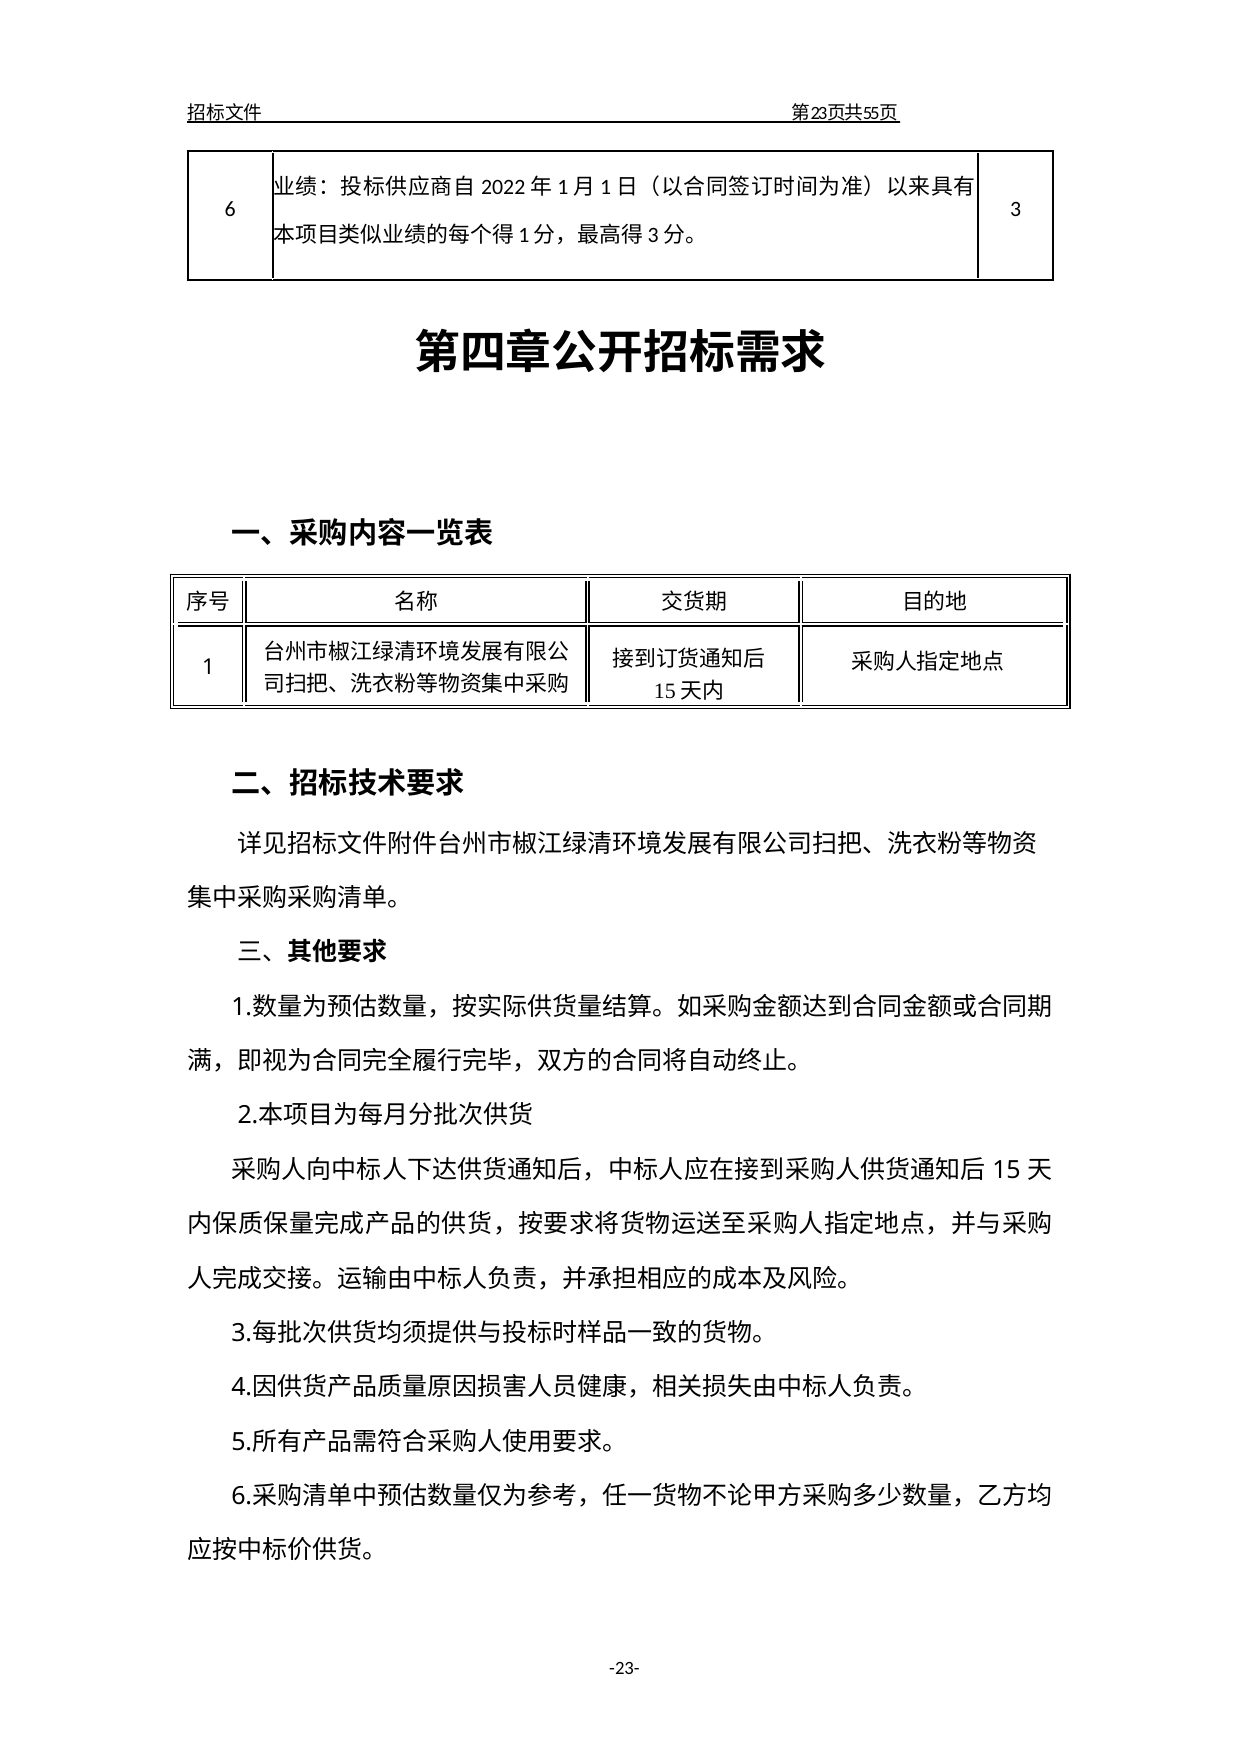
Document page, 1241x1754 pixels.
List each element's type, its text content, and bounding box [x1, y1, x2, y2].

table_header 名称 [244, 575, 588, 622]
text 3.每批次供货均须提供与投标时样品一致的货物。 [187, 1312, 1053, 1349]
table_cell 3 [978, 152, 1052, 279]
table_cell 业绩：投标供应商自2022年1月1日（以合同签订时间为准）以来具有本项目类似业绩的每个得1分，最高得3分。 [273, 152, 978, 279]
text 1.数量为预估数量，按实际供货量结算。如采购金额达到合同金额或合同期满，即视为合同完全履行完毕，双方的合同将自动终止。 [187, 986, 1053, 1077]
text 采购人向中标人下达供货通知后，中标人应在接到采购人供货通知后 15 天内保质保量完成产品的供货，按要求将货物运送至采购人指定地点，并与采购人完成交接。运输由中标人负责，并承担相应的成本及风险。 [187, 1149, 1053, 1294]
table_cell 台州市椒江绿清环境发展有限公司扫把、洗衣粉等物资集中采购 [244, 622, 588, 704]
text 二、招标技术要求 [187, 759, 1053, 802]
table_header 交货期 [588, 575, 801, 622]
text 三、其他要求 [187, 932, 1053, 968]
text 5.所有产品需符合采购人使用要求。 [187, 1421, 1053, 1457]
text 2.本项目为每月分批次供货 [187, 1095, 1053, 1131]
text 6.采购清单中预估数量仅为参考，任一货物不论甲方采购多少数量，乙方均应按中标价供货。 [187, 1476, 1053, 1566]
table_header 序号 [172, 575, 244, 622]
text 4.因供货产品质量原因损害人员健康，相关损失由中标人负责。 [187, 1367, 1053, 1403]
table_cell 6 [189, 152, 272, 279]
list 采购内容一览表 [187, 510, 1053, 552]
text 详见招标文件附件台州市椒江绿清环境发展有限公司扫把、洗衣粉等物资集中采购采购清单。 [187, 823, 1053, 914]
table_cell 采购人指定地点 [801, 622, 1068, 704]
table_cell 1 [172, 622, 244, 704]
subtitle 第四章公开招标需求 [187, 316, 1053, 382]
table_header 目的地 [801, 578, 1066, 622]
table_cell 接到订货通知后 15天内 [588, 622, 801, 704]
